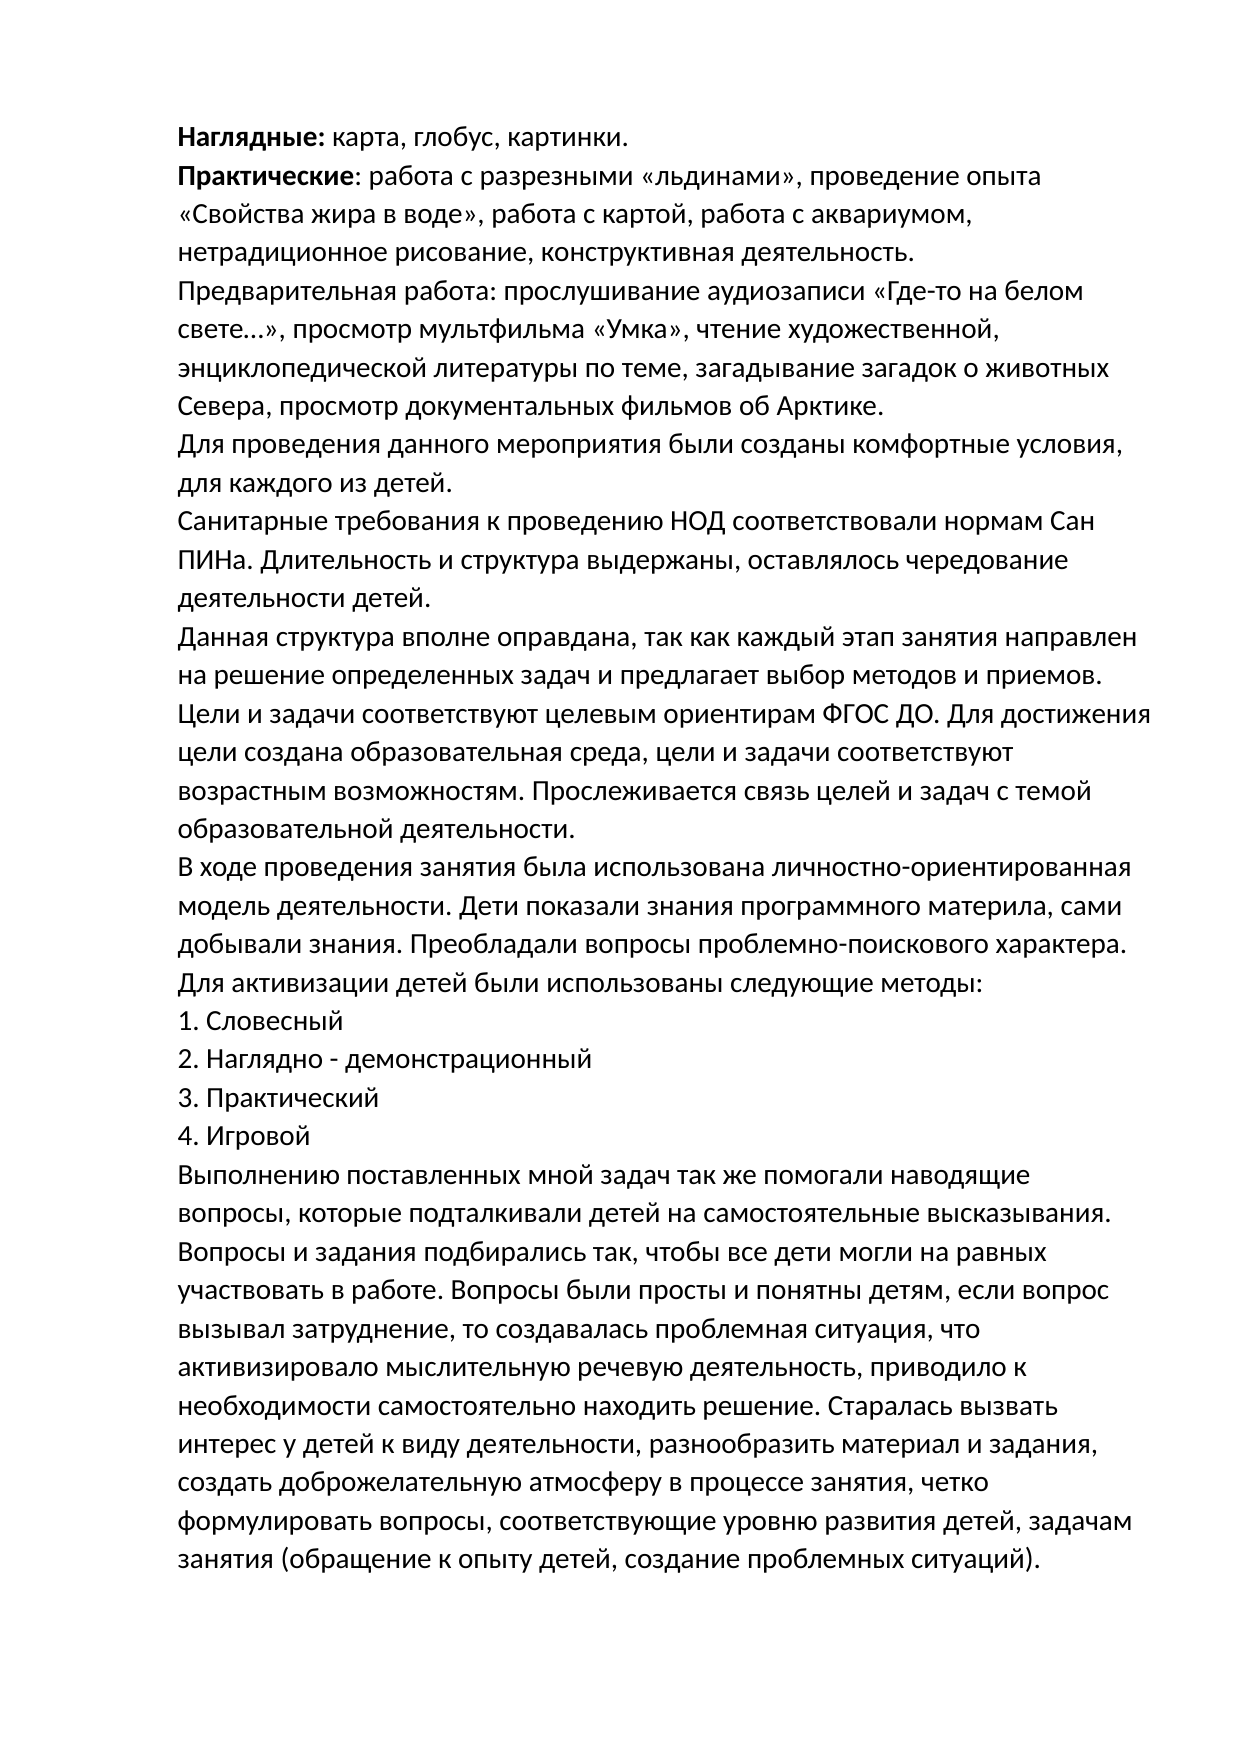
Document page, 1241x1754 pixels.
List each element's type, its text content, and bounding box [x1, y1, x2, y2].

text 1. Словесный [177, 1002, 1152, 1038]
text В ходе проведения занятия была использована личностно-ориентированная модель деятельности. Дети показали знания программного материла, сами добывали знания. Преобладали вопросы проблемно-поискового характера. Для активизации детей были использованы следующие методы: [177, 848, 1152, 999]
text Практические: работа с разрезными «льдинами», проведение опыта «Свойства жира в воде», работа с картой, работа с аквариумом, нетрадиционное рисование, конструктивная деятельность. [177, 157, 1152, 269]
text Предварительная работа: прослушивание аудиозаписи «Где-то на белом свете…», просмотр мультфильма «Умка», чтение художественной, энциклопедической литературы по теме, загадывание загадок о животных Севера, просмотр документальных фильмов об Арктике. [177, 272, 1152, 423]
text 4. Игровой [177, 1117, 1152, 1153]
text 3. Практический [177, 1079, 1152, 1115]
text Наглядные: карта, глобус, картинки. [177, 118, 1152, 154]
text Санитарные требования к проведению НОД соответствовали нормам Сан ПИНа. Длительность и структура выдержаны, оставлялось чередование деятельности детей. [177, 502, 1152, 615]
text Данная структура вполне оправдана, так как каждый этап занятия направлен на решение определенных задач и предлагает выбор методов и приемов. Цели и задачи соответствуют целевым ориентирам ФГОС ДО. Для достижения цели создана образовательная среда, цели и задачи соответствуют возрастным возможностям. Прослеживается связь целей и задач с темой образовательной деятельности. [177, 618, 1152, 846]
text Выполнению поставленных мной задач так же помогали наводящие вопросы, которые подталкивали детей на самостоятельные высказывания. Вопросы и задания подбирались так, чтобы все дети могли на равных участвовать в работе. Вопросы были просты и понятны детям, если вопрос вызывал затруднение, то создавалась проблемная ситуация, что активизировало мыслительную речевую деятельность, приводило к необходимости самостоятельно находить решение. Старалась вызвать интерес у детей к виду деятельности, разнообразить материал и задания, создать доброжелательную атмосферу в процессе занятия, четко формулировать вопросы, соответствующие уровню развития детей, задачам занятия (обращение к опыту детей, создание проблемных ситуаций). [177, 1156, 1152, 1576]
text 2. Наглядно - демонстрационный [177, 1041, 1152, 1076]
text Для проведения данного мероприятия были созданы комфортные условия, для каждого из детей. [177, 426, 1152, 500]
